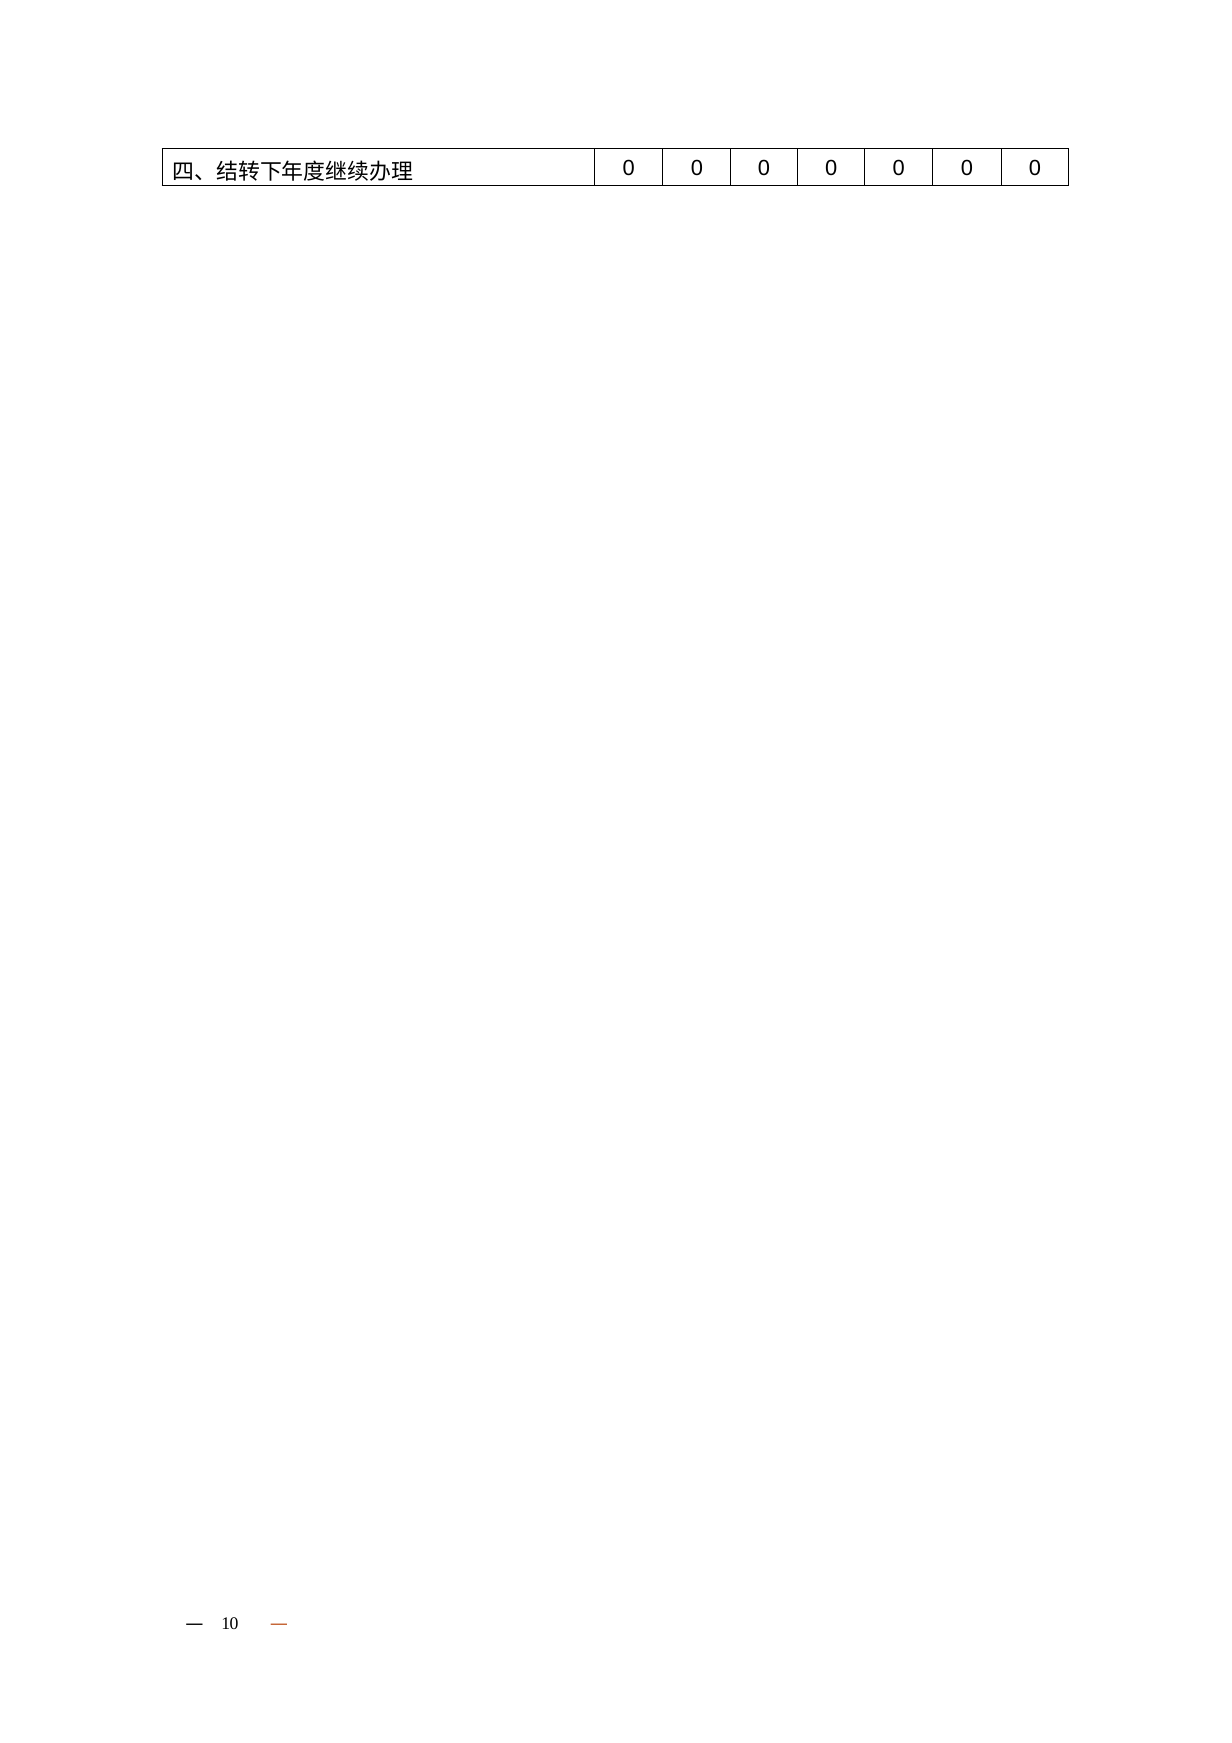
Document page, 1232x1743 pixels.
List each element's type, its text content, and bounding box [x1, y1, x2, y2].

table_cell 0 [595, 149, 662, 185]
table_cell 0 [933, 149, 1001, 185]
table_cell 四、结转下年度继续办理 [163, 149, 594, 185]
table_cell 0 [663, 149, 730, 185]
table_cell 0 [798, 149, 864, 185]
table_cell 0 [1002, 149, 1068, 185]
table_cell 0 [731, 149, 797, 185]
table_cell 0 [865, 149, 932, 185]
